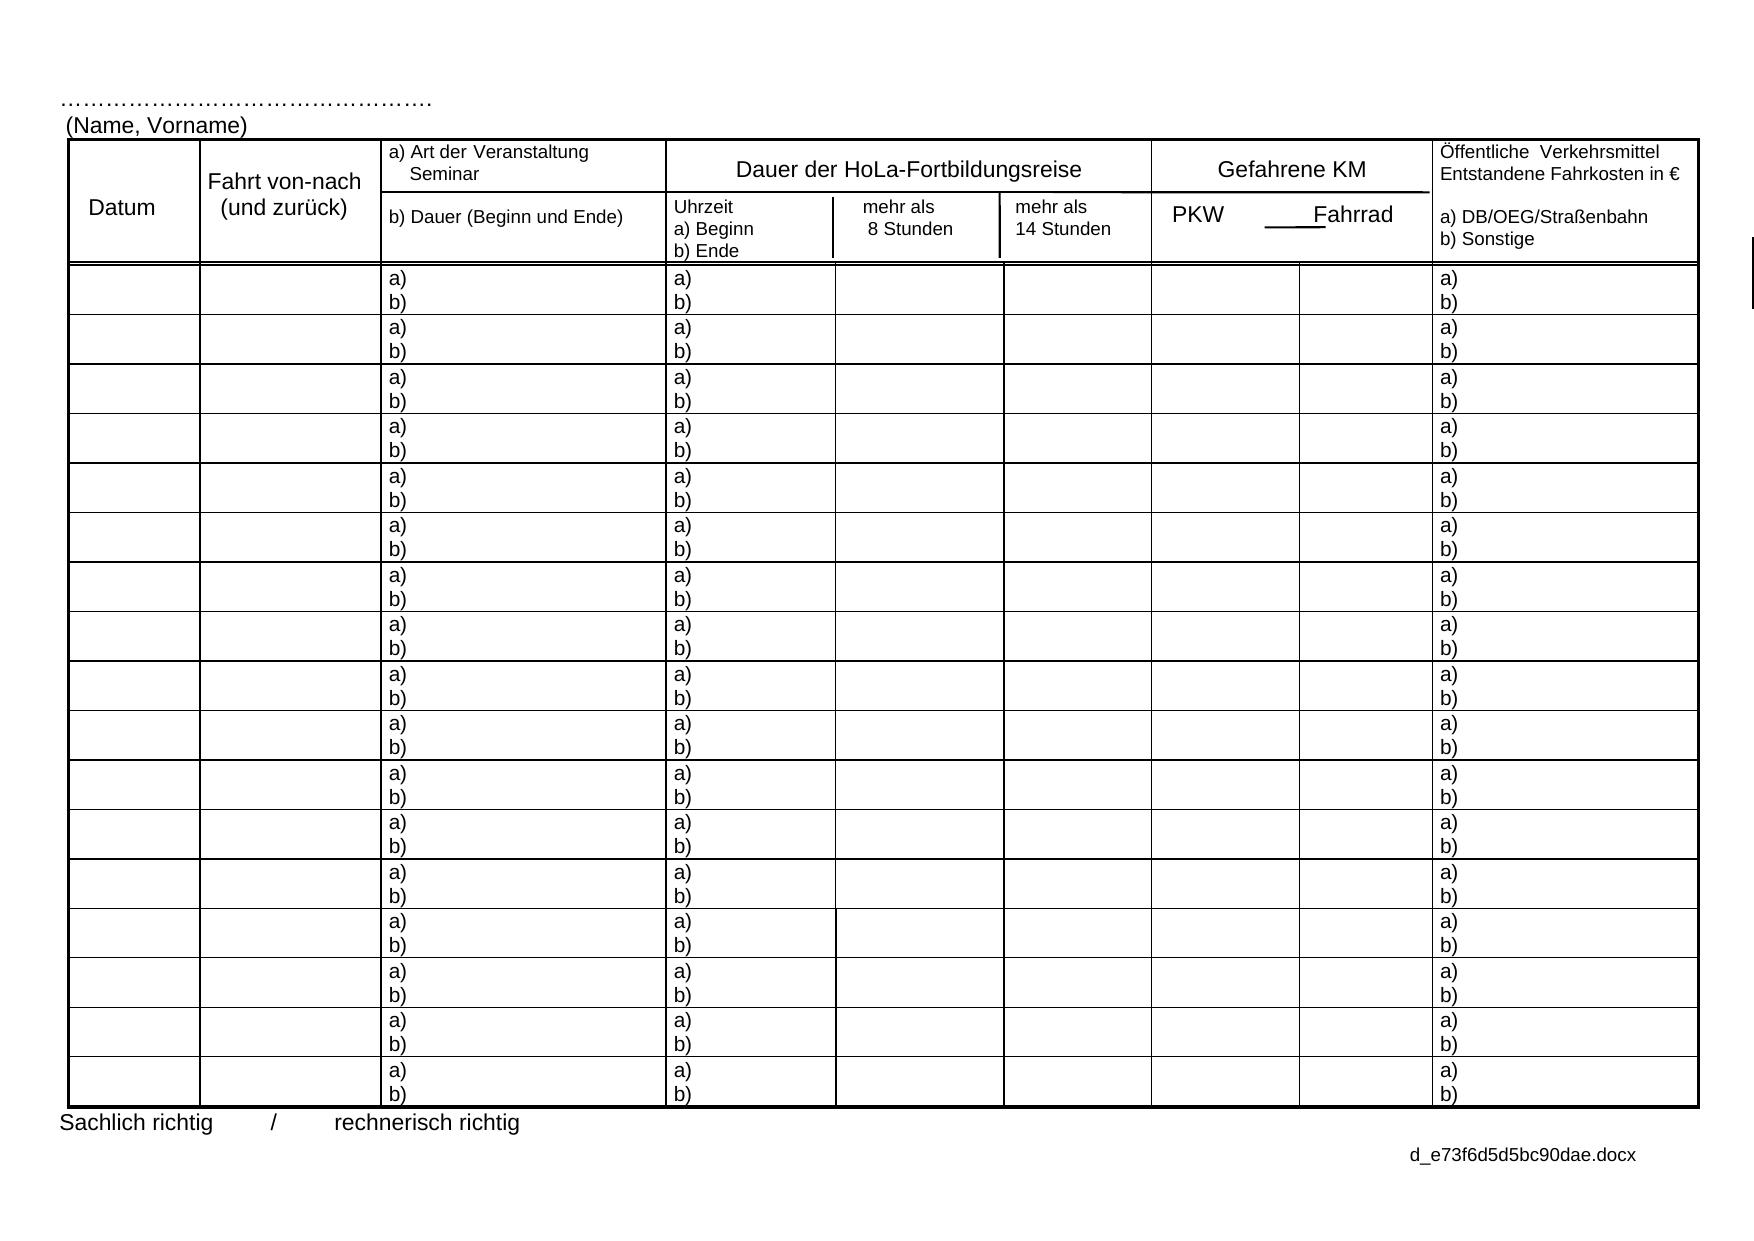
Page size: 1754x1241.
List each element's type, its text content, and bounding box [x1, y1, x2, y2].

table_header Gefahrene KM PKW Fahrrad [1152, 141, 1432, 261]
table_cell [1005, 513, 1151, 561]
table_cell a) b) [667, 909, 835, 957]
table_cell a) b) [1433, 1057, 1697, 1105]
table_cell a) b) [1433, 315, 1697, 363]
table_cell a) b) [1433, 563, 1697, 611]
table_cell [1300, 464, 1432, 512]
table_cell [201, 909, 380, 957]
table_cell a) b) [1433, 1008, 1697, 1056]
table_cell [201, 810, 380, 858]
table_cell [1005, 563, 1151, 611]
table_cell [1152, 860, 1299, 907]
table_cell [70, 1008, 199, 1056]
table_cell [1300, 1057, 1432, 1105]
table_cell a) b) [382, 1008, 665, 1056]
table_cell a) b) [1433, 266, 1697, 314]
table_cell [1152, 414, 1299, 462]
table_cell [201, 761, 380, 808]
table_cell [1005, 464, 1151, 512]
table_cell [836, 860, 1003, 907]
table_cell [1005, 365, 1151, 413]
table_cell a) b) [382, 513, 665, 561]
table_cell a) b) [667, 810, 835, 858]
table_cell a) b) [1433, 464, 1697, 512]
table_cell [70, 464, 199, 512]
table_cell [70, 810, 199, 858]
table_cell a) b) [667, 958, 835, 1006]
table_cell [1152, 810, 1299, 858]
table_cell a) b) [382, 414, 665, 462]
table_cell [836, 563, 1003, 611]
table_cell [70, 266, 199, 314]
table_cell a) b) [667, 662, 835, 709]
table_cell a) b) [667, 315, 835, 363]
table_cell [70, 612, 199, 660]
table_cell [1152, 464, 1299, 512]
table_cell [1152, 612, 1299, 660]
table_cell [201, 563, 380, 611]
table_cell [1152, 563, 1299, 611]
table_cell [1005, 860, 1151, 907]
table_cell a) b) [1433, 711, 1697, 759]
table_cell a) b) [667, 513, 835, 561]
table_cell [1005, 711, 1151, 759]
table_cell [1005, 662, 1151, 709]
table_cell [1300, 761, 1432, 808]
table_cell [70, 860, 199, 907]
table_cell [1300, 266, 1432, 314]
table_cell [201, 266, 380, 314]
table_cell [1152, 909, 1299, 957]
table_cell a) b) [667, 761, 835, 808]
table_header Datum [70, 141, 199, 261]
table_cell [1300, 958, 1432, 1006]
table_cell a) b) [382, 810, 665, 858]
table_cell [1152, 513, 1299, 561]
table_cell [1005, 315, 1151, 363]
table_cell a) b) [1433, 513, 1697, 561]
text …………………………………………. [59, 85, 1636, 112]
table_cell a) b) [667, 563, 835, 611]
table_cell [201, 315, 380, 363]
table_cell [836, 266, 1003, 314]
table_cell [837, 1008, 1003, 1056]
table_header a) Art der Veranstaltung Seminar b) Dauer (Beginn und Ende) [382, 141, 665, 191]
table_cell [201, 860, 380, 907]
text Sachlich richtig / rechnerisch richtig [59, 1108, 1683, 1135]
table_cell [70, 1057, 199, 1105]
table_cell a) b) [1433, 810, 1697, 858]
table_cell [1005, 958, 1151, 1006]
table_cell a) b) [382, 612, 665, 660]
table_cell [1152, 761, 1299, 808]
table_cell a) b) [667, 1057, 835, 1105]
table_cell a) b) [667, 612, 835, 660]
table_cell [1152, 315, 1299, 363]
table_cell a) b) [382, 266, 665, 314]
text (Name, Vorname) [59, 112, 1636, 138]
table_cell a) b) [1433, 860, 1697, 907]
table_cell [837, 909, 1003, 957]
table_cell [1300, 563, 1432, 611]
table_cell [1005, 761, 1151, 808]
table_cell [1300, 612, 1432, 660]
table_cell [836, 513, 1003, 561]
table_cell [1005, 909, 1151, 957]
table_cell [1152, 1008, 1299, 1056]
table_cell [1300, 315, 1432, 363]
table_cell a) b) [1433, 612, 1697, 660]
table_cell [1152, 266, 1299, 314]
table_cell a) b) [667, 266, 835, 314]
table_cell [1300, 860, 1432, 907]
table_cell [201, 612, 380, 660]
table_cell [837, 1057, 1003, 1105]
table_cell a) b) [1433, 414, 1697, 462]
table_cell a) b) [1433, 958, 1697, 1006]
table_cell a) b) [667, 365, 835, 413]
table_header Dauer der HoLa-Fortbildungsreise Uhrzeit mehr als mehr als a) Beginn 8 Stunden 14 Stunden b) Ende [667, 193, 1151, 261]
table_cell [70, 513, 199, 561]
table_cell a) b) [1433, 662, 1697, 709]
table_cell a) b) [382, 365, 665, 413]
table_cell [1005, 612, 1151, 660]
table_cell [836, 711, 1003, 759]
table_cell [1152, 365, 1299, 413]
table_cell [201, 711, 380, 759]
table_header Öffentliche Verkehrsmittel Entstandene Fahrkosten in € a) DB/OEG/Straßenbahn b) Sonstige [1433, 141, 1697, 261]
table_cell [1152, 1057, 1299, 1105]
table_cell [70, 711, 199, 759]
table_cell [836, 414, 1003, 462]
table_cell a) b) [382, 662, 665, 709]
table_cell [201, 414, 380, 462]
table_cell a) b) [667, 711, 835, 759]
table_cell [70, 563, 199, 611]
table_cell [836, 612, 1003, 660]
table_cell [836, 365, 1003, 413]
table_header Fahrt von-nach (und zurück) [201, 141, 380, 261]
table_cell [836, 464, 1003, 512]
table_cell [201, 958, 380, 1006]
table_cell [1300, 1008, 1432, 1056]
table_cell [1152, 711, 1299, 759]
table_cell [836, 315, 1003, 363]
table_cell a) b) [667, 414, 835, 462]
table_cell a) b) [382, 464, 665, 512]
table_cell [70, 315, 199, 363]
table_cell [836, 810, 1003, 858]
table_cell a) b) [667, 860, 835, 907]
table_cell [836, 662, 1003, 709]
table_cell [1005, 414, 1151, 462]
table_cell [1005, 1008, 1151, 1056]
table_cell [836, 761, 1003, 808]
table_cell a) b) [667, 1008, 835, 1056]
table_cell [201, 1057, 380, 1105]
table_cell [201, 513, 380, 561]
table_cell a) b) [382, 711, 665, 759]
table_cell [837, 958, 1003, 1006]
table_cell [1300, 365, 1432, 413]
table_cell [70, 958, 199, 1006]
table_cell a) b) [382, 1057, 665, 1105]
table_cell [1300, 909, 1432, 957]
table_cell [1152, 958, 1299, 1006]
table_cell [1300, 513, 1432, 561]
table_cell [201, 662, 380, 709]
table_cell [1300, 711, 1432, 759]
table_cell [201, 464, 380, 512]
table_cell a) b) [382, 860, 665, 907]
table_header Dauer der HoLa-Fortbildungsreise Uhrzeit mehr als mehr als a) Beginn 8 Stunden 14 Stunden b) Ende [667, 141, 1151, 191]
table_cell [70, 761, 199, 808]
table_cell a) b) [382, 909, 665, 957]
table_cell a) b) [382, 958, 665, 1006]
table_cell [201, 365, 380, 413]
table_header a) Art der Veranstaltung Seminar b) Dauer (Beginn und Ende) [382, 193, 665, 261]
table_cell a) b) [382, 761, 665, 808]
table_cell a) b) [1433, 365, 1697, 413]
table_cell a) b) [382, 563, 665, 611]
table_cell [1300, 810, 1432, 858]
table_cell a) b) [1433, 761, 1697, 808]
table_cell [70, 662, 199, 709]
table_cell a) b) [382, 315, 665, 363]
table_cell [70, 909, 199, 957]
table_cell [70, 414, 199, 462]
table_cell [201, 1008, 380, 1056]
table_cell [1300, 662, 1432, 709]
table_cell [1005, 266, 1151, 314]
table_cell [1300, 414, 1432, 462]
table_cell a) b) [1433, 909, 1697, 957]
table_cell [70, 365, 199, 413]
table_cell [1005, 810, 1151, 858]
table_cell [1005, 1057, 1151, 1105]
table_cell [1152, 662, 1299, 709]
table_cell a) b) [667, 464, 835, 512]
